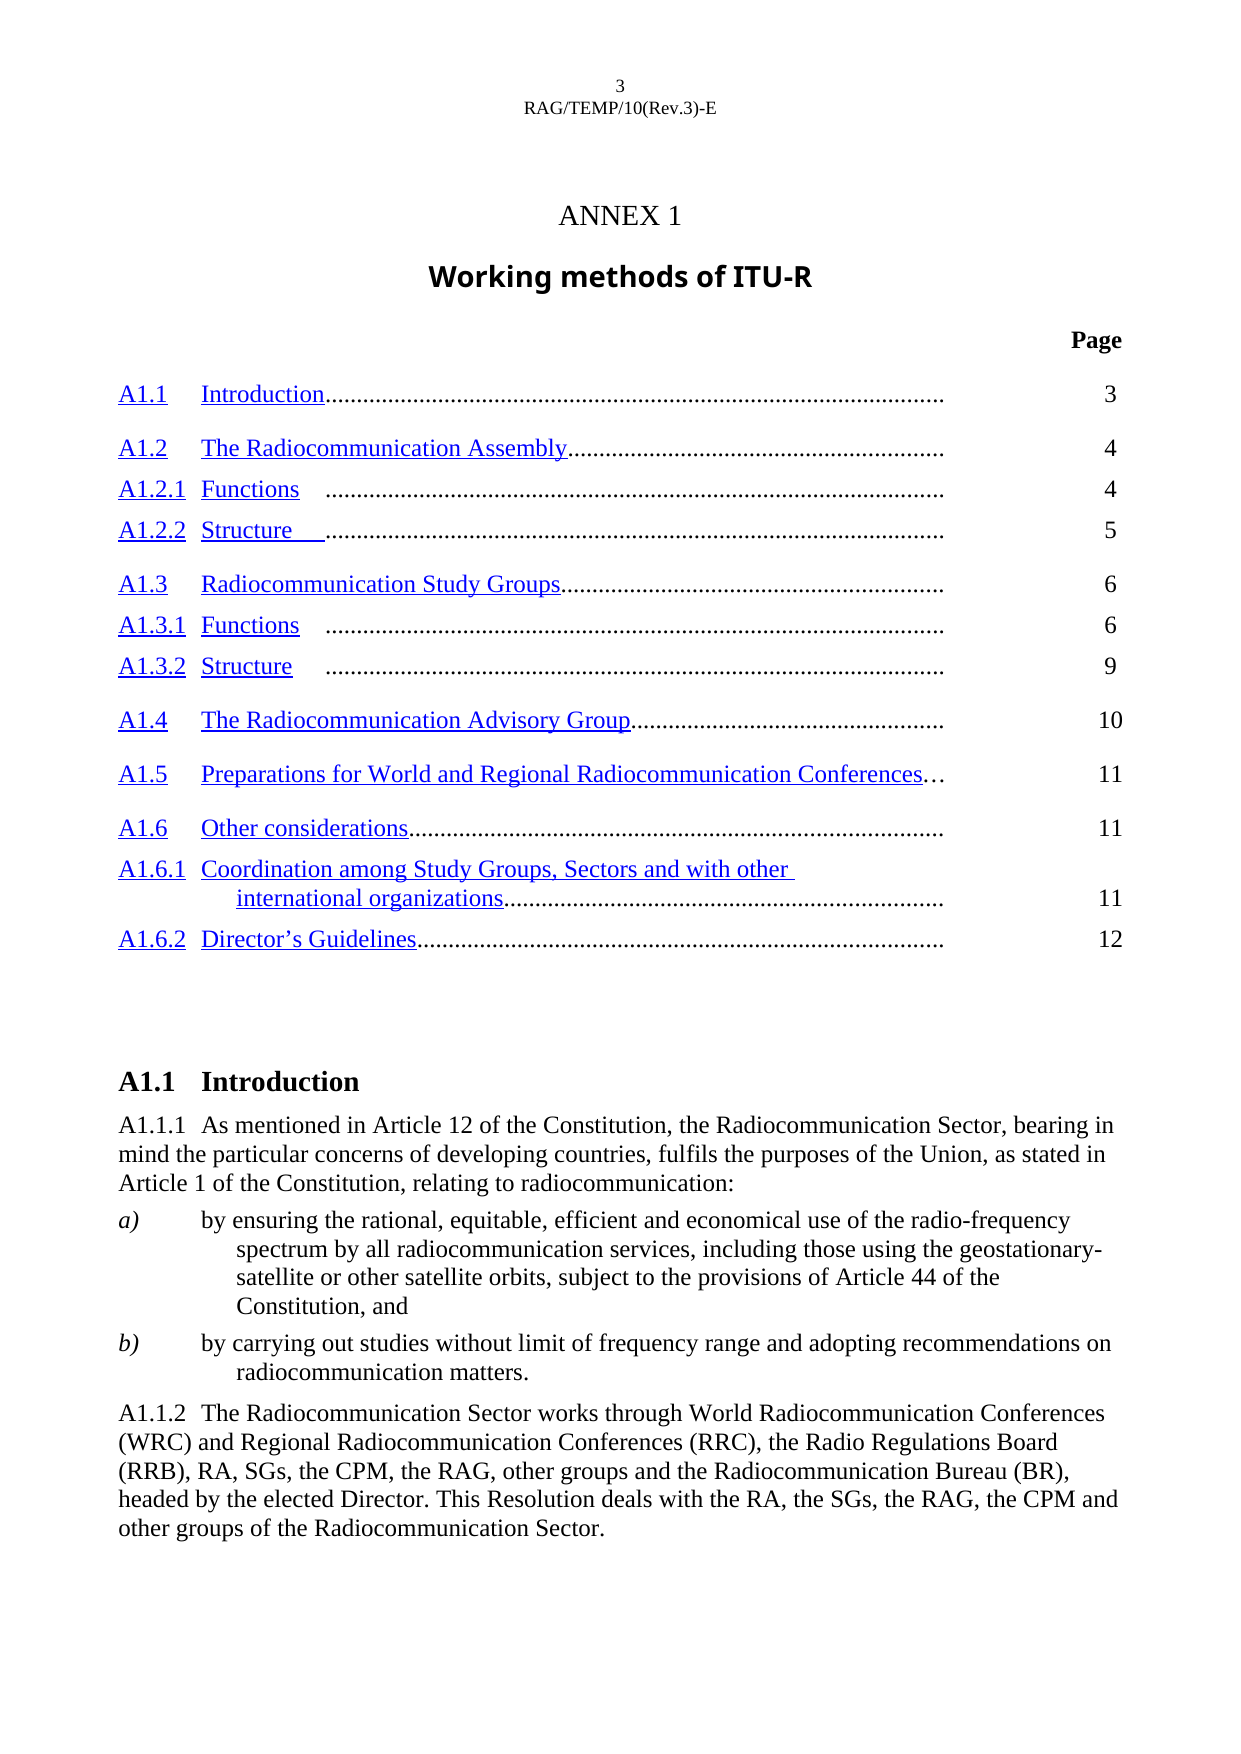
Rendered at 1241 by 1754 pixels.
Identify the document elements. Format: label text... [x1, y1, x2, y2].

text A1.1.1 As mentioned in Article 12 of the Constitution, the Radiocommunication Sector, bearing in mind the particular concerns of developing countries, fulfils the purposes of the Union, as stated in Article 1 of the Constitution, relating to radiocommunication: [118, 1110, 1122, 1197]
text A1.6 Other considerations 11 [118, 813, 1122, 841]
text A1.1.2 The Radiocommunication Sector works through World Radiocommunication Conferences (WRC) and Regional Radiocommunication Conferences (RRC), the Radio Regulations Board (RRB), RA, SGs, the CPM, the RAG, other groups and the Radiocommunication Bureau (BR), headed by the elected Director. This Resolution deals with the RA, the SGs, the RAG, the CPM and other groups of the Radiocommunication Sector. [118, 1398, 1122, 1542]
text A1.3 Radiocommunication Study Groups 6 [118, 569, 1122, 598]
text A1.5 Preparations for World and Regional Radiocommunication Conferences 11 [118, 759, 1122, 788]
text A1.1 Introduction 3 [118, 379, 1122, 408]
text A1.6.2 Director’s Guidelines 12 [118, 924, 1122, 953]
text A1.1 Introduction [118, 1064, 1122, 1098]
text b) by carrying out studies without limit of frequency range and adopting recommendations on radiocommunication matters. [118, 1328, 1122, 1386]
text A1.4 The Radiocommunication Advisory Group 10 [118, 705, 1122, 734]
text A1.3.2 Structure 9 [118, 651, 1122, 680]
text Working methods of ITU-R [118, 256, 1122, 296]
text A1.2 The Radiocommunication Assembly 4 [118, 433, 1122, 461]
text Page [118, 325, 1122, 354]
text a) by ensuring the rational, equitable, efficient and economical use of the radio-frequency spectrum by all radiocommunication services, including those using the geostationary-satellite or other satellite orbits, subject to the provisions of Article 44 of the Constitution, and [118, 1205, 1122, 1320]
text A1.2.1 Functions 4 [118, 474, 1122, 503]
text A1.6.1 Coordination among Study Groups, Sectors and with other international organizations 11 [118, 854, 1122, 911]
text A1.3.1 Functions 6 [118, 610, 1122, 639]
text Annex 1 [118, 198, 1122, 231]
text A1.2.2 Structure 5 [118, 515, 1122, 544]
